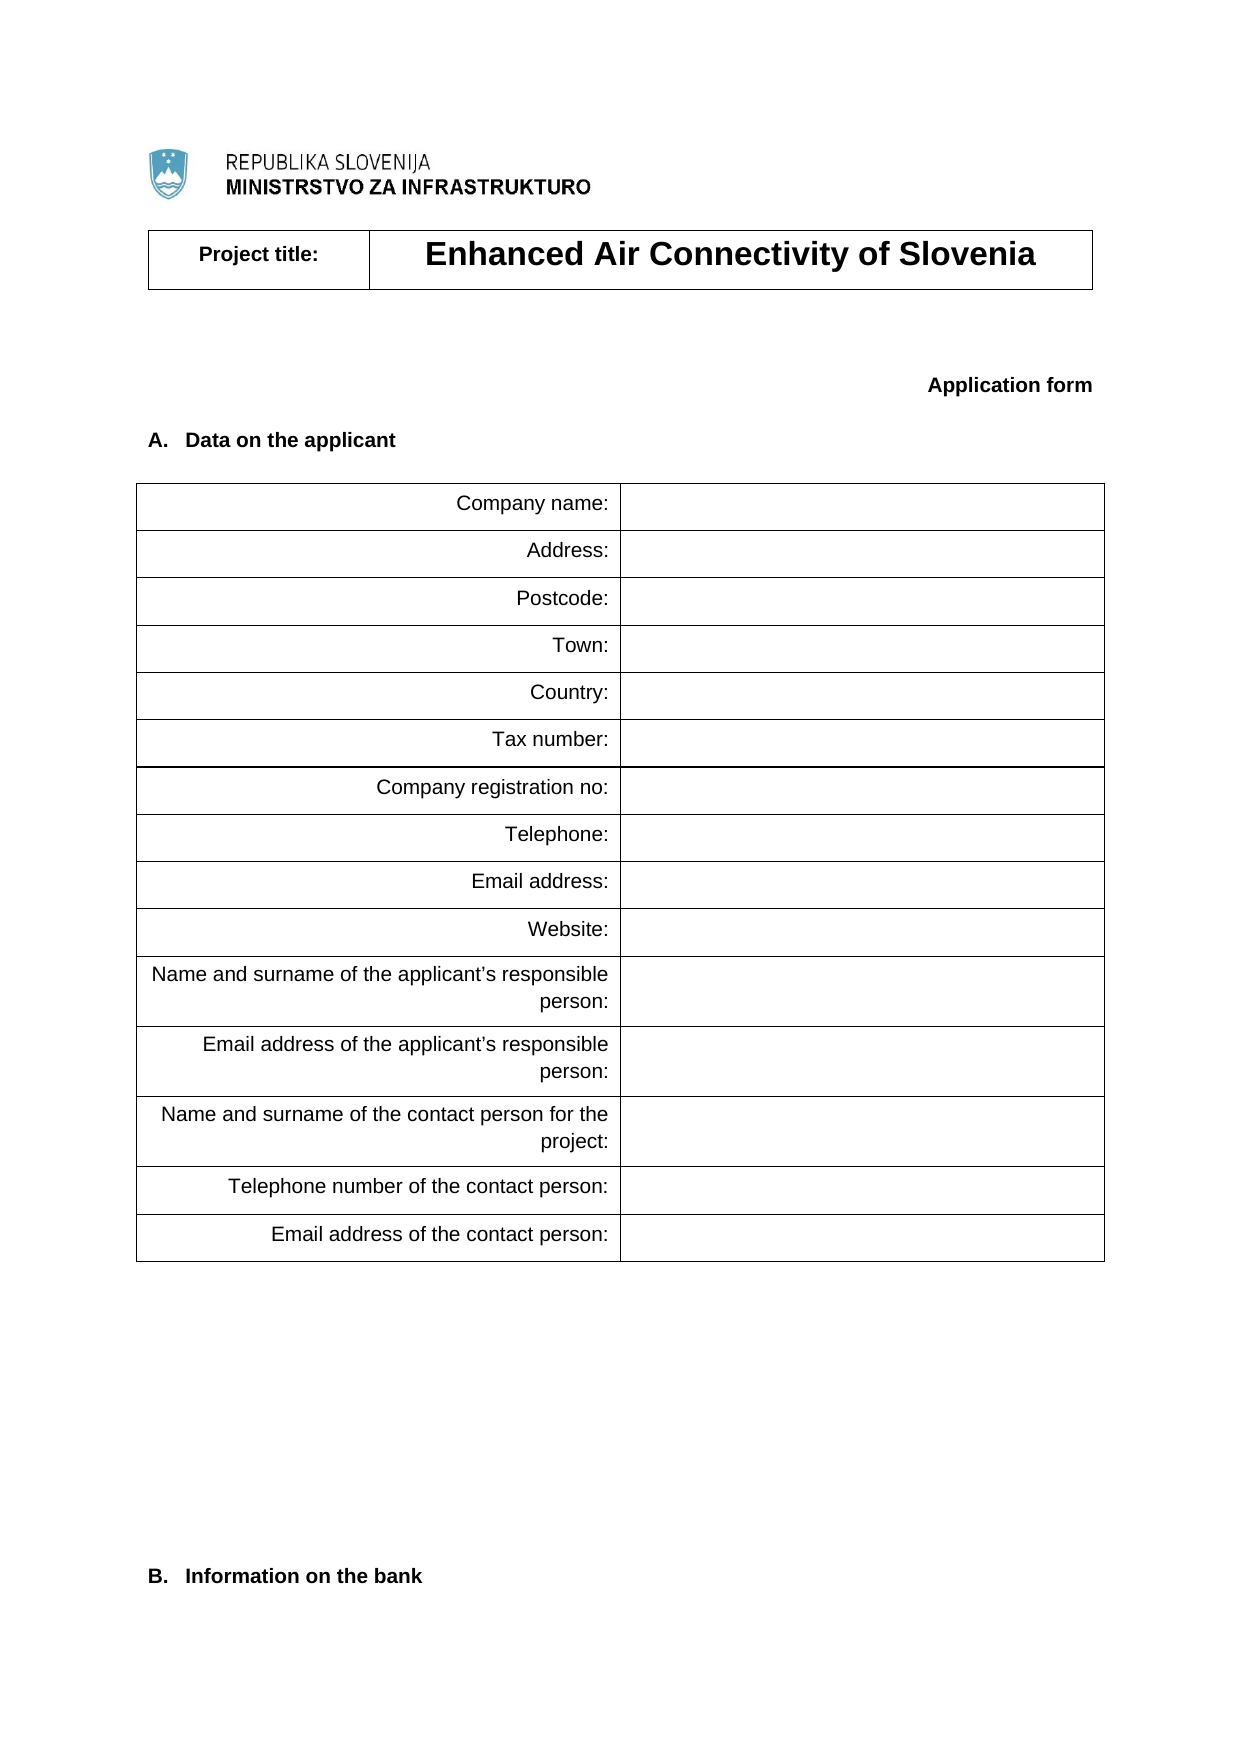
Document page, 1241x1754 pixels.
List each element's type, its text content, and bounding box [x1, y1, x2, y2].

table_cell [621, 815, 1104, 861]
table_header Enhanced Air Connectivity of Slovenia [370, 231, 1092, 289]
table_cell [621, 626, 1104, 672]
table_cell Company registration no: [137, 768, 620, 814]
table_header Project title: [149, 231, 369, 289]
table_header Company name: [137, 484, 620, 530]
table_cell Name and surname of the applicant’s responsible person: [137, 957, 620, 1026]
list Data on the applicant [148, 428, 1093, 452]
table_cell Country: [137, 673, 620, 719]
table_cell [621, 578, 1104, 624]
table_cell Email address of the applicant’s responsible person: [137, 1027, 620, 1096]
table_cell [621, 1097, 1104, 1166]
list Information on the bank [148, 1564, 1093, 1588]
table_cell [621, 909, 1104, 956]
table_cell Town: [137, 626, 620, 672]
table_cell [621, 862, 1104, 908]
table_cell [621, 673, 1104, 719]
table_cell [621, 1215, 1104, 1261]
table_cell Email address of the contact person: [137, 1215, 620, 1261]
table_cell [621, 531, 1104, 577]
table_cell [621, 720, 1104, 766]
table_cell Address: [137, 531, 620, 577]
table_cell Telephone: [137, 815, 620, 861]
picture [147, 147, 594, 202]
text Application form [148, 373, 1093, 397]
table_cell Name and surname of the contact person for the project: [137, 1097, 620, 1166]
table_cell Telephone number of the contact person: [137, 1167, 620, 1213]
table_header [621, 484, 1104, 530]
table_cell [621, 1167, 1104, 1213]
table_cell [621, 768, 1104, 814]
table_cell [621, 957, 1104, 1026]
table_cell Postcode: [137, 578, 620, 624]
table_cell Email address: [137, 862, 620, 908]
table_cell Tax number: [137, 720, 620, 766]
table_cell [621, 1027, 1104, 1096]
table_cell Website: [137, 909, 620, 956]
